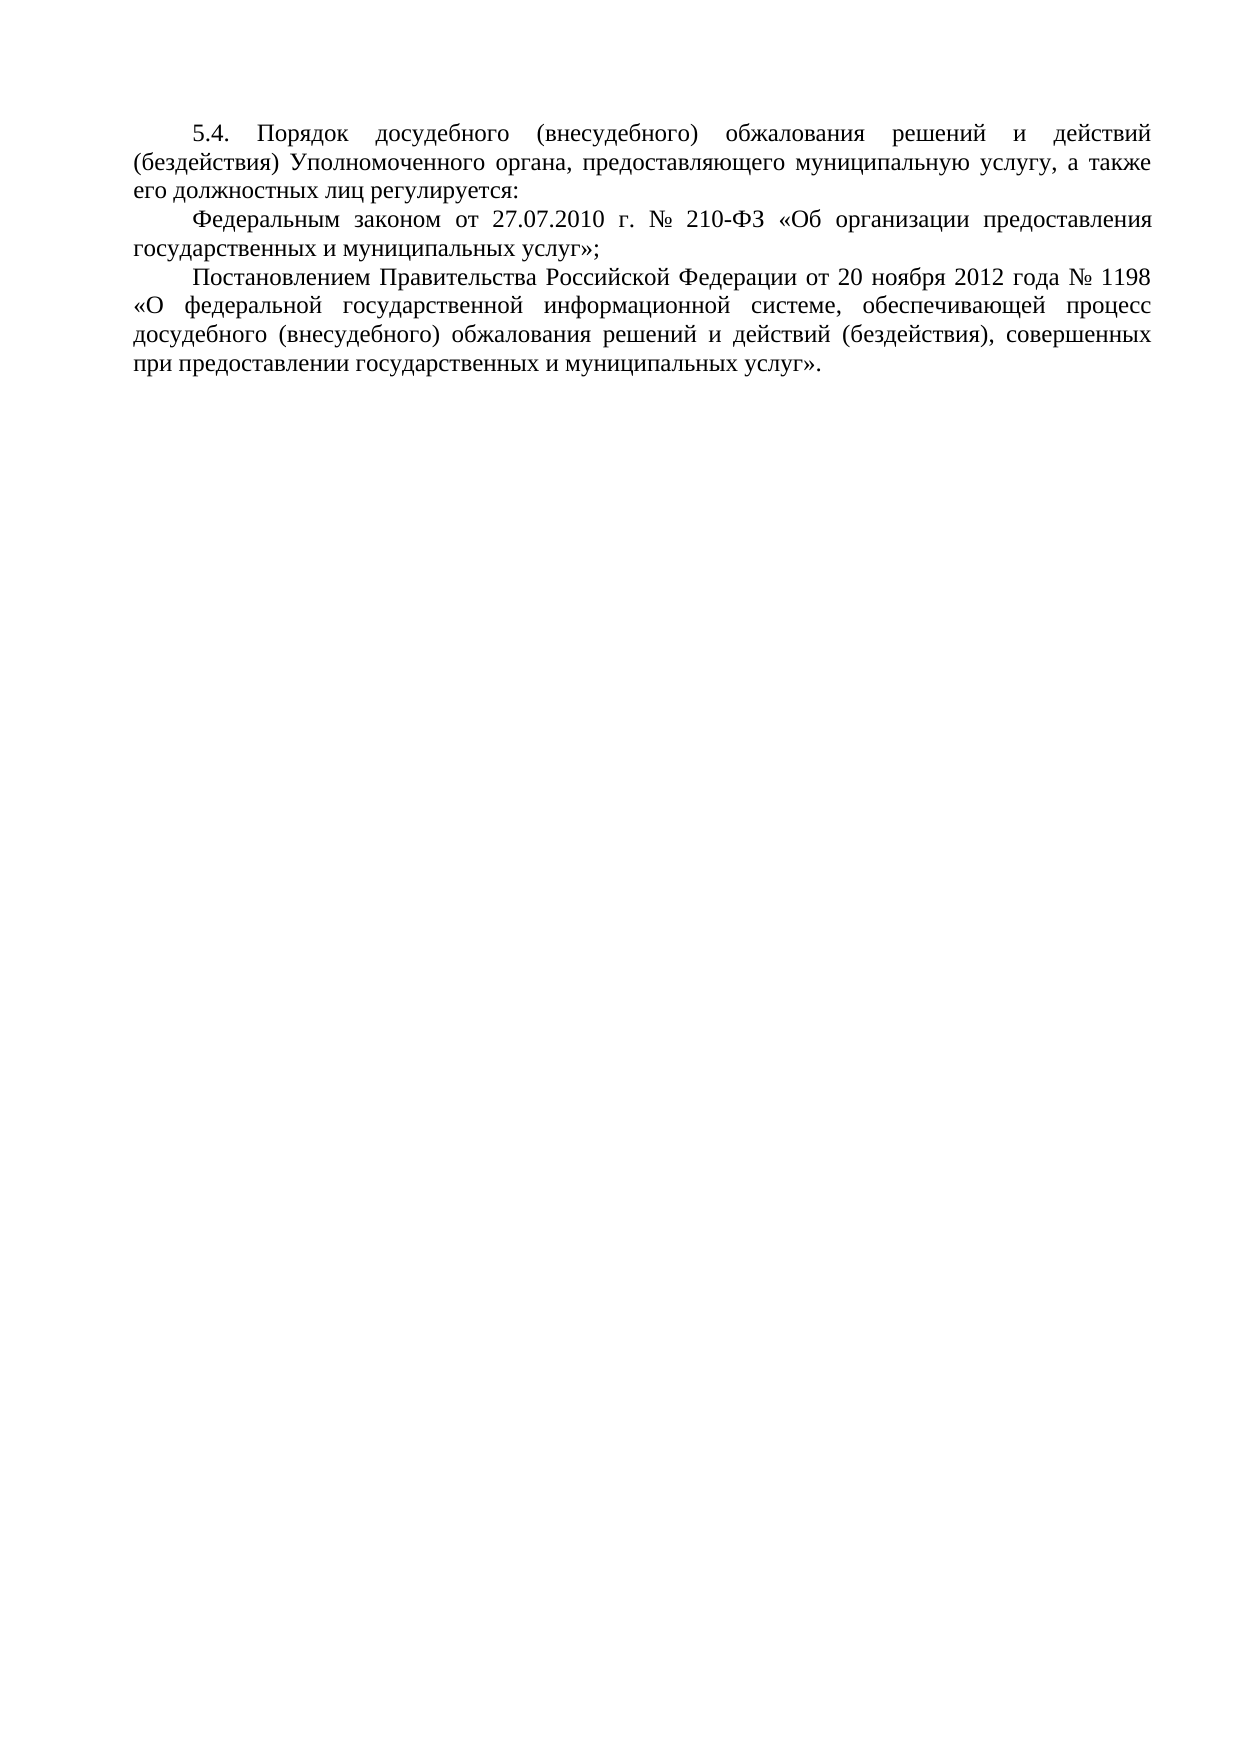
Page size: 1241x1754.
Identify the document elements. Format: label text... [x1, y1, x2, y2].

text 5.4. Порядок досудебного (внесудебного) обжалования решений и действий (бездействия) Уполномоченного органа, предоставляющего муниципальную услугу, а также его должностных лиц регулируется: [133, 118, 1152, 204]
text Федеральным законом от 27.07.2010 г. № 210-ФЗ «Об организации предоставления государственных и муниципальных услуг»; [133, 204, 1152, 262]
text Постановлением Правительства Российской Федерации от 20 ноября 2012 года № 1198 «О федеральной государственной информационной системе, обеспечивающей процесс досудебного (внесудебного) обжалования решений и действий (бездействия), совершенных при предоставлении государственных и муниципальных услуг». [133, 262, 1152, 377]
